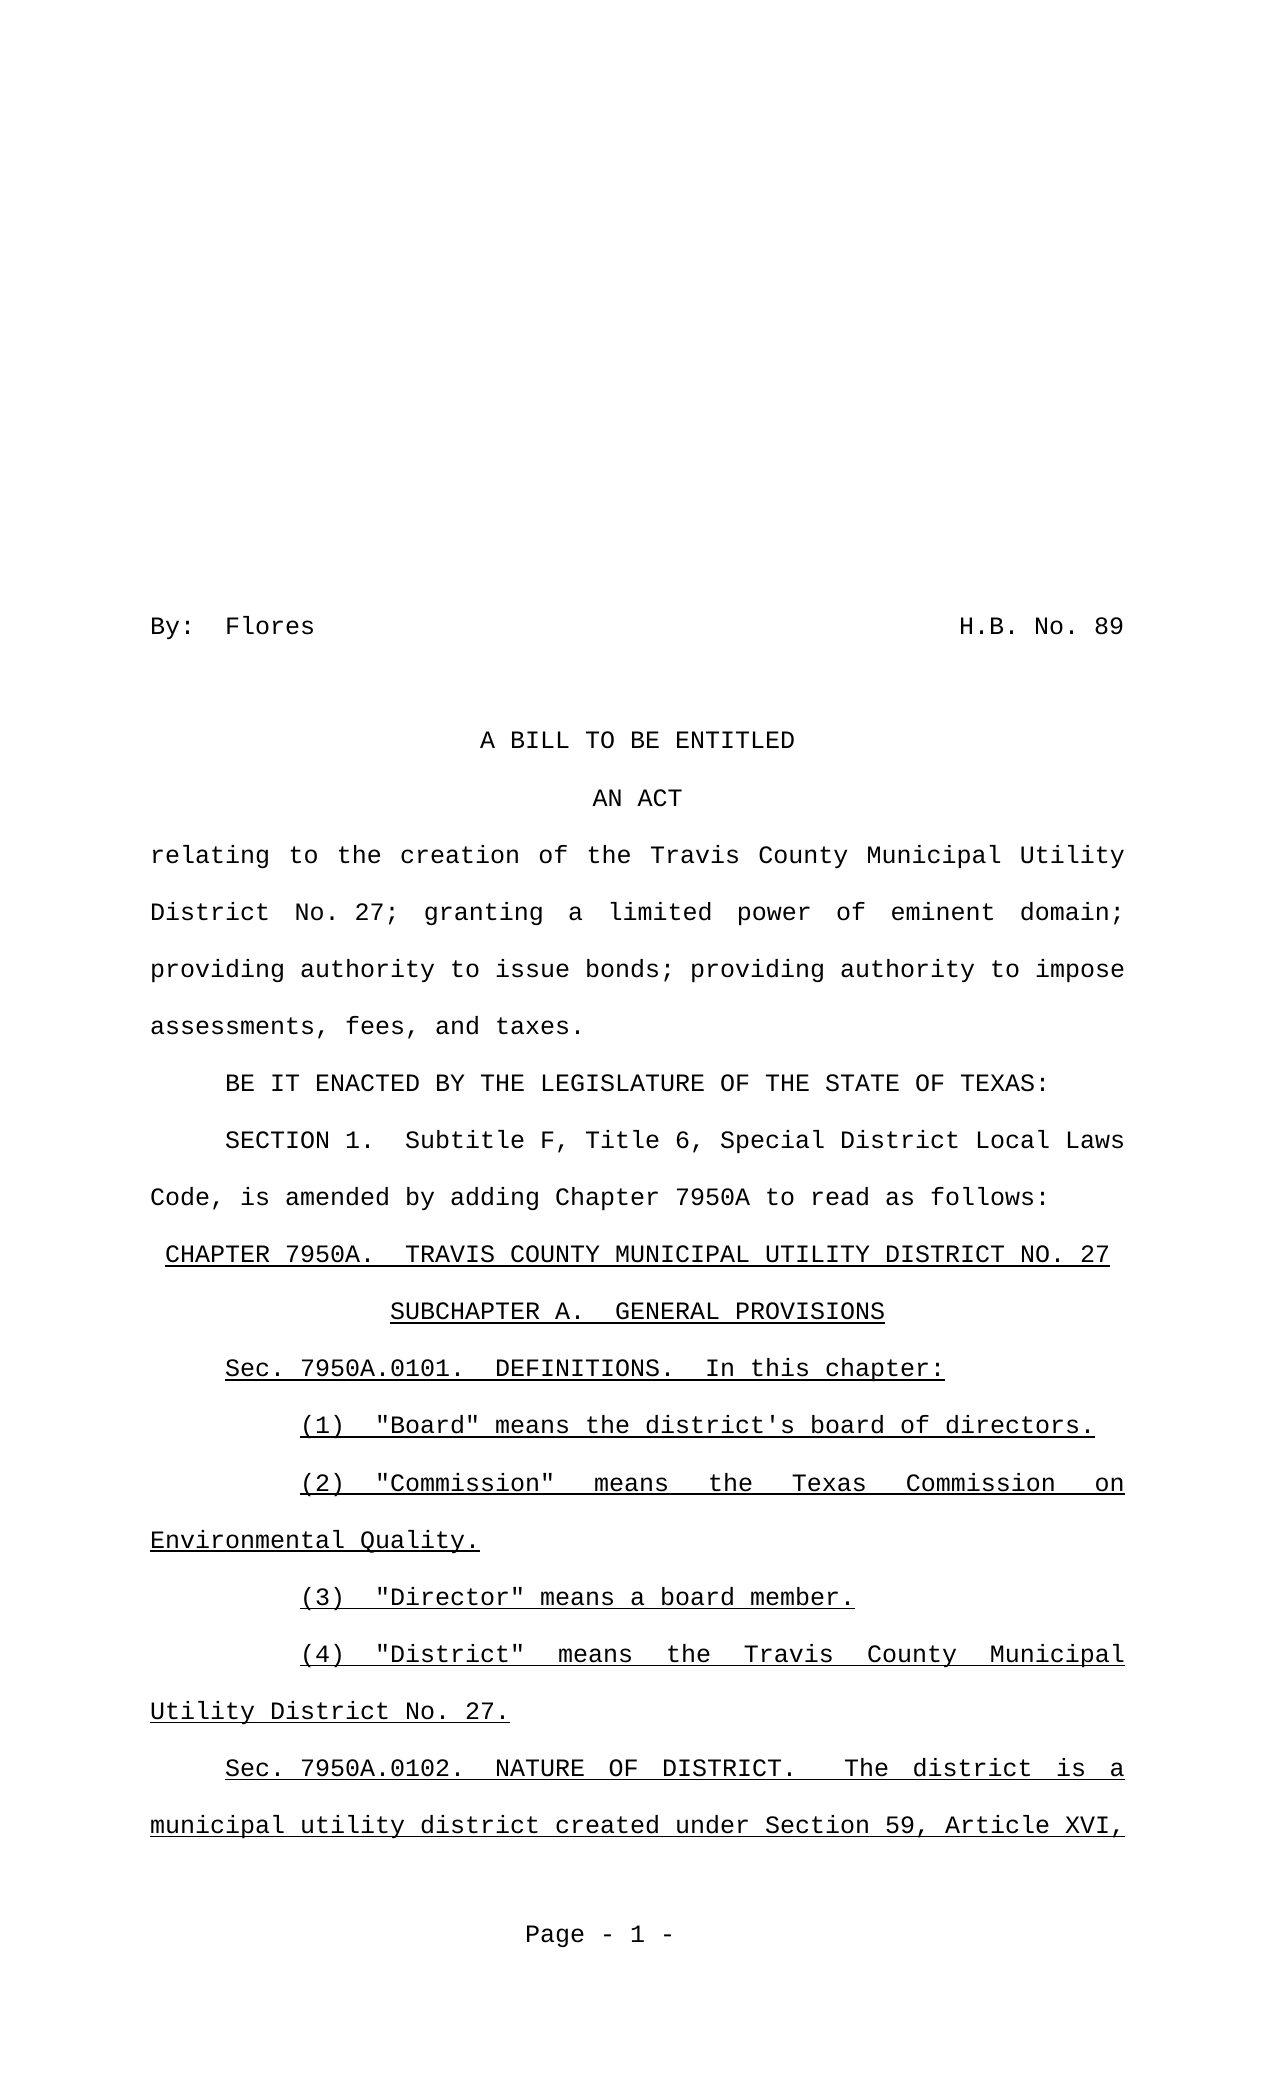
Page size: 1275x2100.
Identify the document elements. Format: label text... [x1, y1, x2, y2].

text (3) "Director" means a board member. [150, 1584, 1125, 1613]
text relating to the creation of the Travis County Municipal Utility District No. 27; granting a limited power of eminent domain; providing authority to issue bonds; providing authority to impose assessments, fees, and taxes. [150, 842, 1125, 1042]
text BE IT ENACTED BY THE LEGISLATURE OF THE STATE OF TEXAS: [150, 1070, 1125, 1099]
text (2) "Commission" means the Texas Commission on Environmental Quality. [150, 1470, 1125, 1556]
text (4) "District" means the Travis County Municipal Utility District No. 27. [150, 1641, 1125, 1727]
text SUBCHAPTER A. GENERAL PROVISIONS [150, 1299, 1125, 1327]
text By: Flores H.B. No. 89 [150, 614, 1125, 642]
text Sec. 7950A.0101. DEFINITIONS. In this chapter: [150, 1356, 1125, 1384]
text AN ACT [150, 785, 1125, 813]
text A BILL TO BE ENTITLED [150, 728, 1125, 756]
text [150, 1755, 1125, 1836]
text CHAPTER 7950A. TRAVIS COUNTY MUNICIPAL UTILITY DISTRICT NO. 27 [150, 1242, 1125, 1270]
text SECTION 1. Subtitle F, Title 6, Special District Local Laws Code, is amended by adding Chapter 7950A to read as follows: [150, 1127, 1125, 1213]
text (1) "Board" means the district's board of directors. [150, 1413, 1125, 1441]
